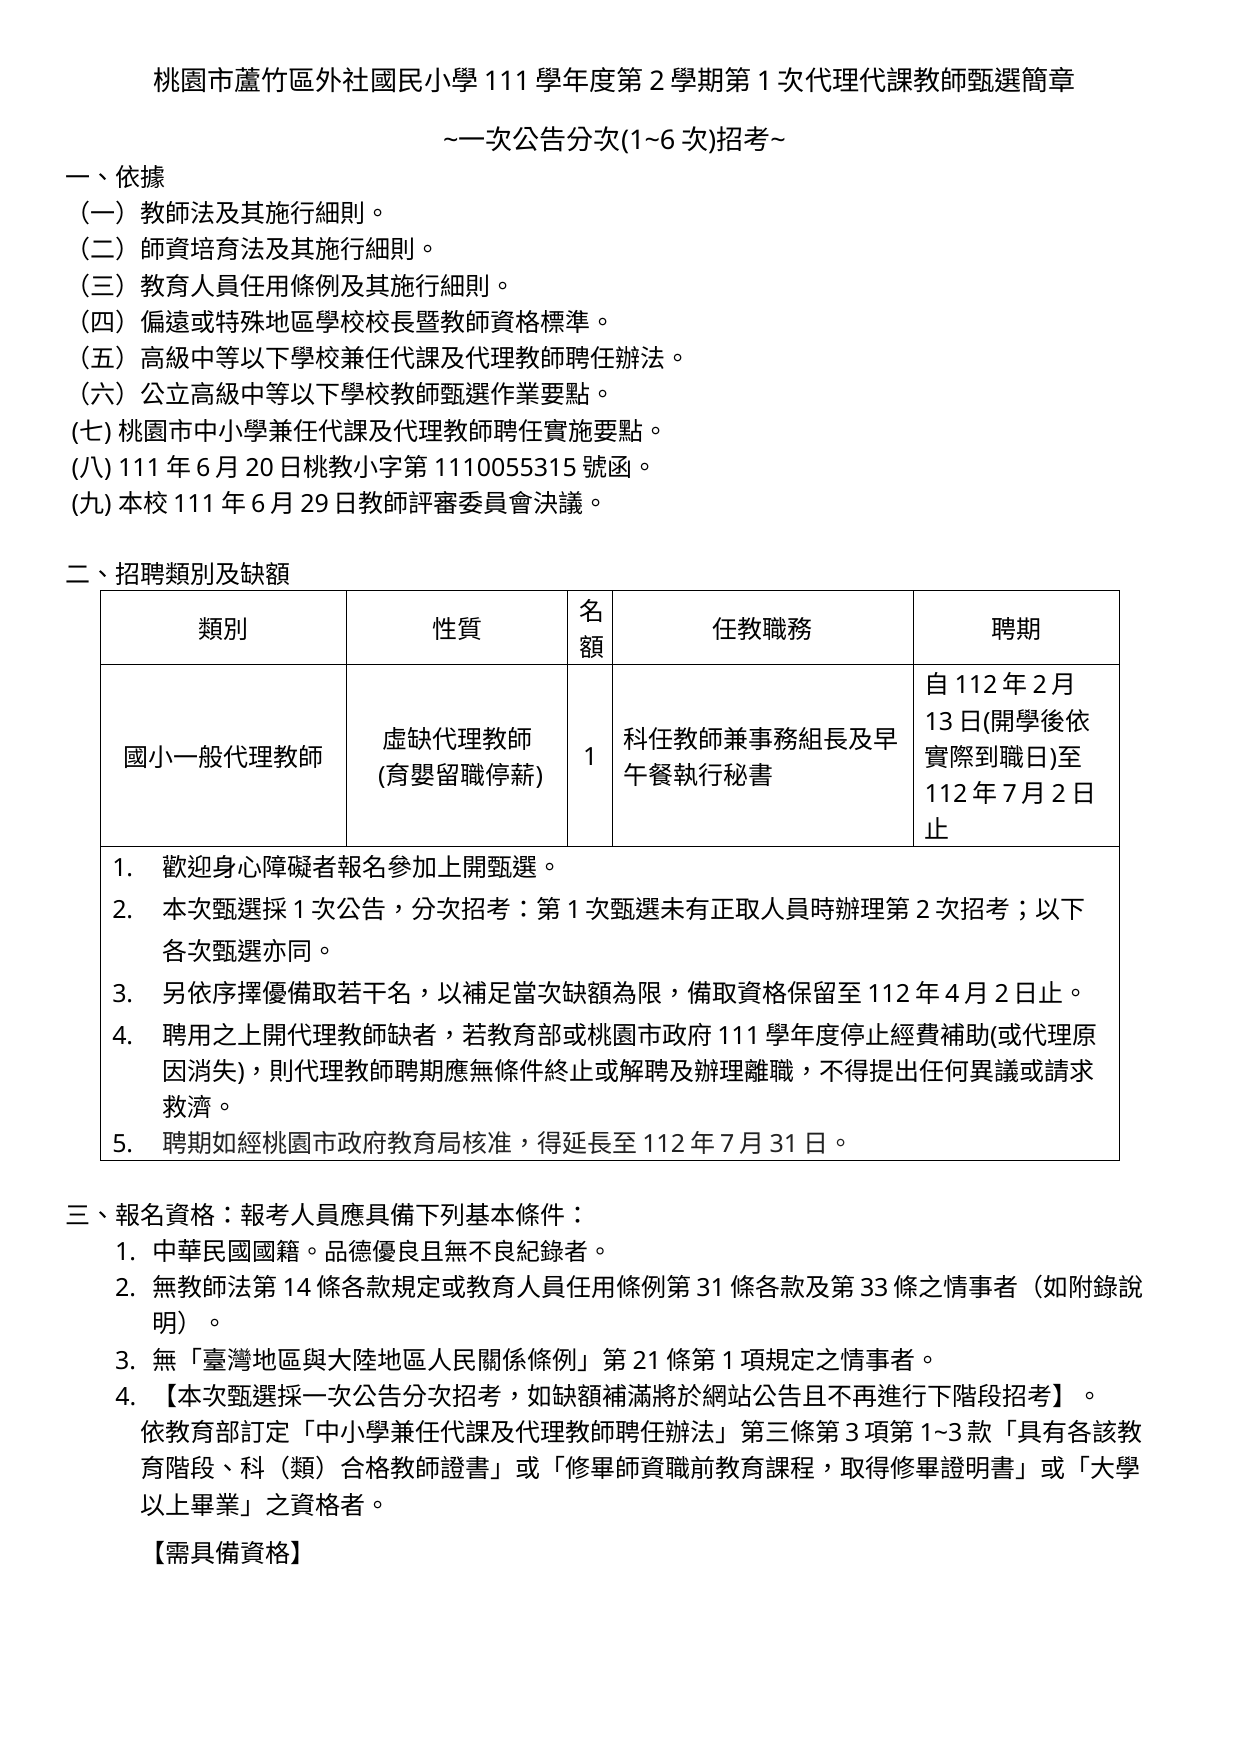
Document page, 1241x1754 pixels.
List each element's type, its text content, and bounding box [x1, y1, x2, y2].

table_cell 自112年2月13日(開學後依實際到職日)至112年7月2日止 [914, 665, 1119, 846]
text （一）教師法及其施行細則。 [65, 194, 1163, 230]
table_cell 歡迎身心障礙者報名參加上開甄選。 本次甄選採1次公告，分次招考：第1次甄選未有正取人員時辦理第2次招考；以下各次甄選亦同。 另依序擇優備取若干名，以補足當次缺額為限，備取資格保留至112年4月2日止。 聘用之上開代理教師缺者，若教育部或桃園市政府111學年度停止經費補助(或代理原因消失)，則代理教師聘期應無條件終止或解聘及辦理離職，不得提出任何異議或請求救濟。 聘期如經桃園市政府教育局核准，得延長至112年7月31日。 [101, 847, 1119, 1160]
text 桃園市蘆竹區外社國民小學111學年度第2學期第1次代理代課教師甄選簡章 [65, 59, 1163, 98]
table_cell 科任教師兼事務組長及早午餐執行秘書 [613, 665, 913, 846]
text ~一次公告分次(1~6次)招考~ [65, 118, 1163, 157]
list 無「臺灣地區與大陸地區人民關係條例」第21條第1項規定之情事者。 [115, 1340, 1163, 1376]
text （五）高級中等以下學校兼任代課及代理教師聘任辦法。 [65, 339, 1163, 375]
text 三、報名資格：報考人員應具備下列基本條件： [65, 1195, 1163, 1231]
text （四）偏遠或特殊地區學校校長暨教師資格標準。 [65, 302, 1163, 339]
text 一、依據 [65, 157, 1163, 194]
text （三）教育人員任用條例及其施行細則。 [65, 266, 1163, 302]
table_cell 1 [568, 665, 612, 846]
table_cell 國小一般代理教師 [101, 665, 346, 846]
text （二）師資培育法及其施行細則。 [65, 230, 1163, 266]
list 中華民國國籍。品德優良且無不良紀錄者。 [115, 1231, 1163, 1268]
table_cell 虛缺代理教師 (育嬰留職停薪) [347, 665, 567, 846]
table_header 任教職務 [613, 591, 913, 664]
text 依教育部訂定「中小學兼任代課及代理教師聘任辦法」第三條第3項第1~3款「具有各該教育階段、科（類）合格教師證書」或「修畢師資職前教育課程，取得修畢證明書」或「大學以上畢業」之資格者。 [140, 1413, 1163, 1521]
table_header 性質 [347, 591, 567, 664]
table_header 類別 [101, 591, 346, 664]
text (九) 本校111年6月29日教師評審委員會決議。 [65, 484, 1163, 520]
text 【需具備資格】 [140, 1534, 1163, 1570]
text (七) 桃園市中小學兼任代課及代理教師聘任實施要點。 [65, 411, 1163, 447]
list 【本次甄選採一次公告分次招考，如缺額補滿將於網站公告且不再進行下階段招考】。 [115, 1376, 1163, 1413]
table_header 聘期 [914, 591, 1119, 664]
text （六）公立高級中等以下學校教師甄選作業要點。 [65, 375, 1163, 411]
list 無教師法第14條各款規定或教育人員任用條例第31條各款及第33條之情事者（如附錄說明）。 [115, 1268, 1163, 1340]
text 二、招聘類別及缺額 [65, 554, 1163, 590]
text (八) 111年6月20日桃教小字第1110055315號函。 [65, 447, 1163, 484]
table_header 名額 [568, 591, 612, 664]
